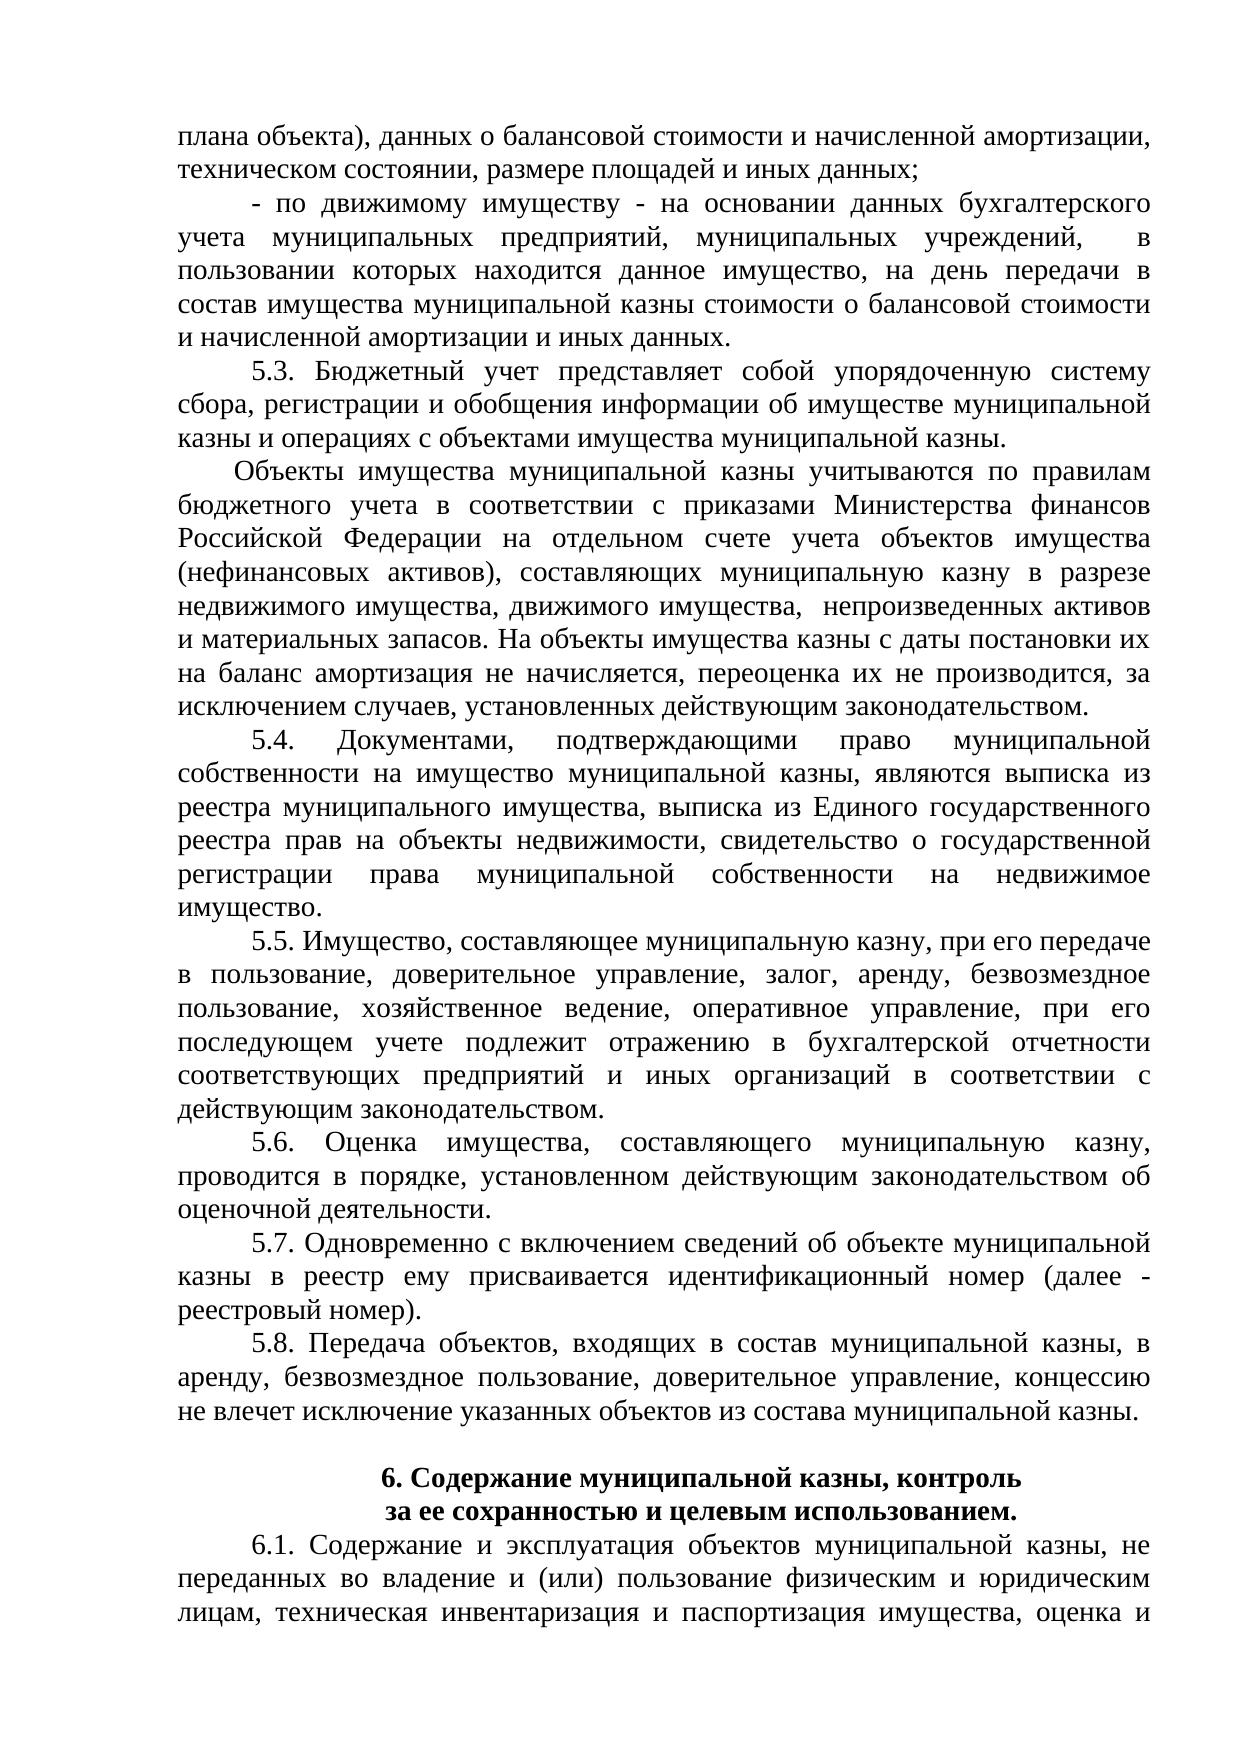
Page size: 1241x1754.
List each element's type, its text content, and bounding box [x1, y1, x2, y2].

text 5.7. Одновременно с включением сведений об объекте муниципальной казны в реестр ему присваивается идентификационный номер (далее - реестровый номер). [177, 1225, 1152, 1326]
text 5.5. Имущество, составляющее муниципальную казну, при его передаче в пользование, доверительное управление, залог, аренду, безвозмездное пользование, хозяйственное ведение, оперативное управление, при его последующем учете подлежит отражению в бухгалтерской отчетности соответствующих предприятий и иных организаций в соответствии с действующим законодательством. [177, 923, 1152, 1124]
text 6. Содержание муниципальной казны, контроль [177, 1460, 1152, 1493]
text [177, 118, 1152, 185]
text Объекты имущества муниципальной казны учитываются по правилам бюджетного учета в соответствии с приказами Министерства финансов Российской Федерации на отдельном счете учета объектов имущества (нефинансовых активов), составляющих муниципальную казну в разрезе недвижимого имущества, движимого имущества, непроизведенных активов и материальных запасов. На объекты имущества казны с даты постановки их на баланс амортизация не начисляется, переоценка их не производится, за исключением случаев, установленных действующим законодательством. [177, 453, 1152, 722]
text 5.4. Документами, подтверждающими право муниципальной собственности на имущество муниципальной казны, являются выписка из реестра муниципального имущества, выписка из Единого государственного реестра прав на объекты недвижимости, свидетельство о государственной регистрации права муниципальной собственности на недвижимое имущество. [177, 722, 1152, 923]
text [177, 1527, 1152, 1627]
text - по движимому имуществу - на основании данных бухгалтерского учета муниципальных предприятий, муниципальных учреждений, в пользовании которых находится данное имущество, на день передачи в состав имущества муниципальной казны стоимости о балансовой стоимости и начисленной амортизации и иных данных. [177, 185, 1152, 353]
text 5.8. Передача объектов, входящих в состав муниципальной казны, в аренду, безвозмездное пользование, доверительное управление, концессию не влечет исключение указанных объектов из состава муниципальной казны. [177, 1326, 1152, 1426]
text за ее сохранностью и целевым использованием. [177, 1493, 1152, 1527]
text 5.3. Бюджетный учет представляет собой упорядоченную систему сбора, регистрации и обобщения информации об имуществе муниципальной казны и операциях с объектами имущества муниципальной казны. [177, 353, 1152, 453]
text 5.6. Оценка имущества, составляющего муниципальную казну, проводится в порядке, установленном действующим законодательством об оценочной деятельности. [177, 1124, 1152, 1225]
